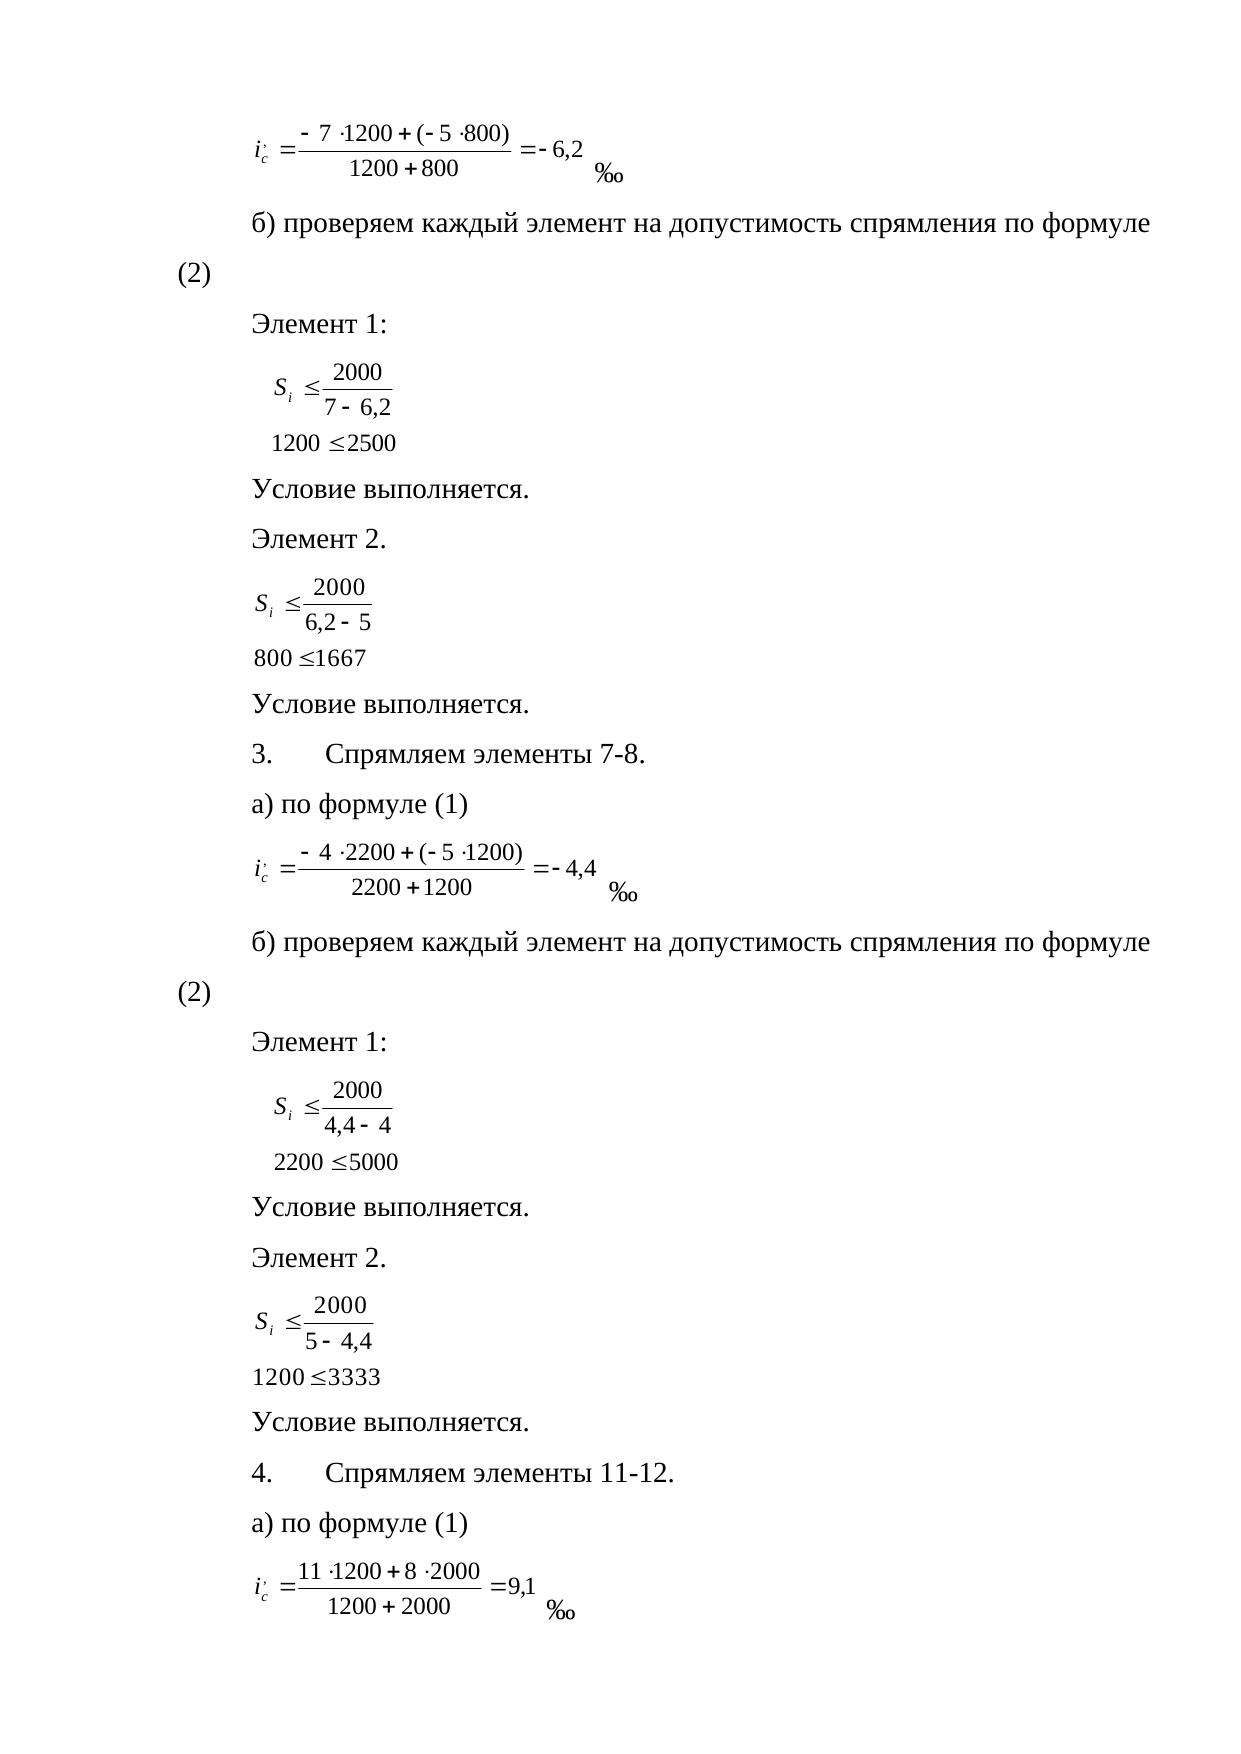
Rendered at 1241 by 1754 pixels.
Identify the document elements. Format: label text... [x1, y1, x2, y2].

text Элемент 1: [177, 1024, 1152, 1058]
text а) по формуле (1) [177, 1505, 1152, 1539]
text Элемент 2. [177, 1240, 1152, 1273]
list Спрямляем элементы 11-12. [177, 1455, 1152, 1488]
text ‰ [177, 1555, 1152, 1626]
text Элемент 1: [177, 306, 1152, 339]
text Условие выполняется. [177, 1189, 1152, 1223]
text Условие выполняется. [177, 686, 1152, 719]
text Условие выполняется. [177, 471, 1152, 504]
text б) проверяем каждый элемент на допустимость спрямления по формуле (2) [177, 205, 1152, 289]
text а) по формуле (1) [177, 786, 1152, 820]
text б) проверяем каждый элемент на допустимость спрямления по формуле (2) [177, 924, 1152, 1008]
text ‰ [177, 118, 1152, 188]
text ‰ [177, 837, 1152, 907]
list Спрямляем элементы 7-8. [177, 736, 1152, 770]
text Условие выполняется. [177, 1404, 1152, 1438]
text Элемент 2. [177, 521, 1152, 554]
